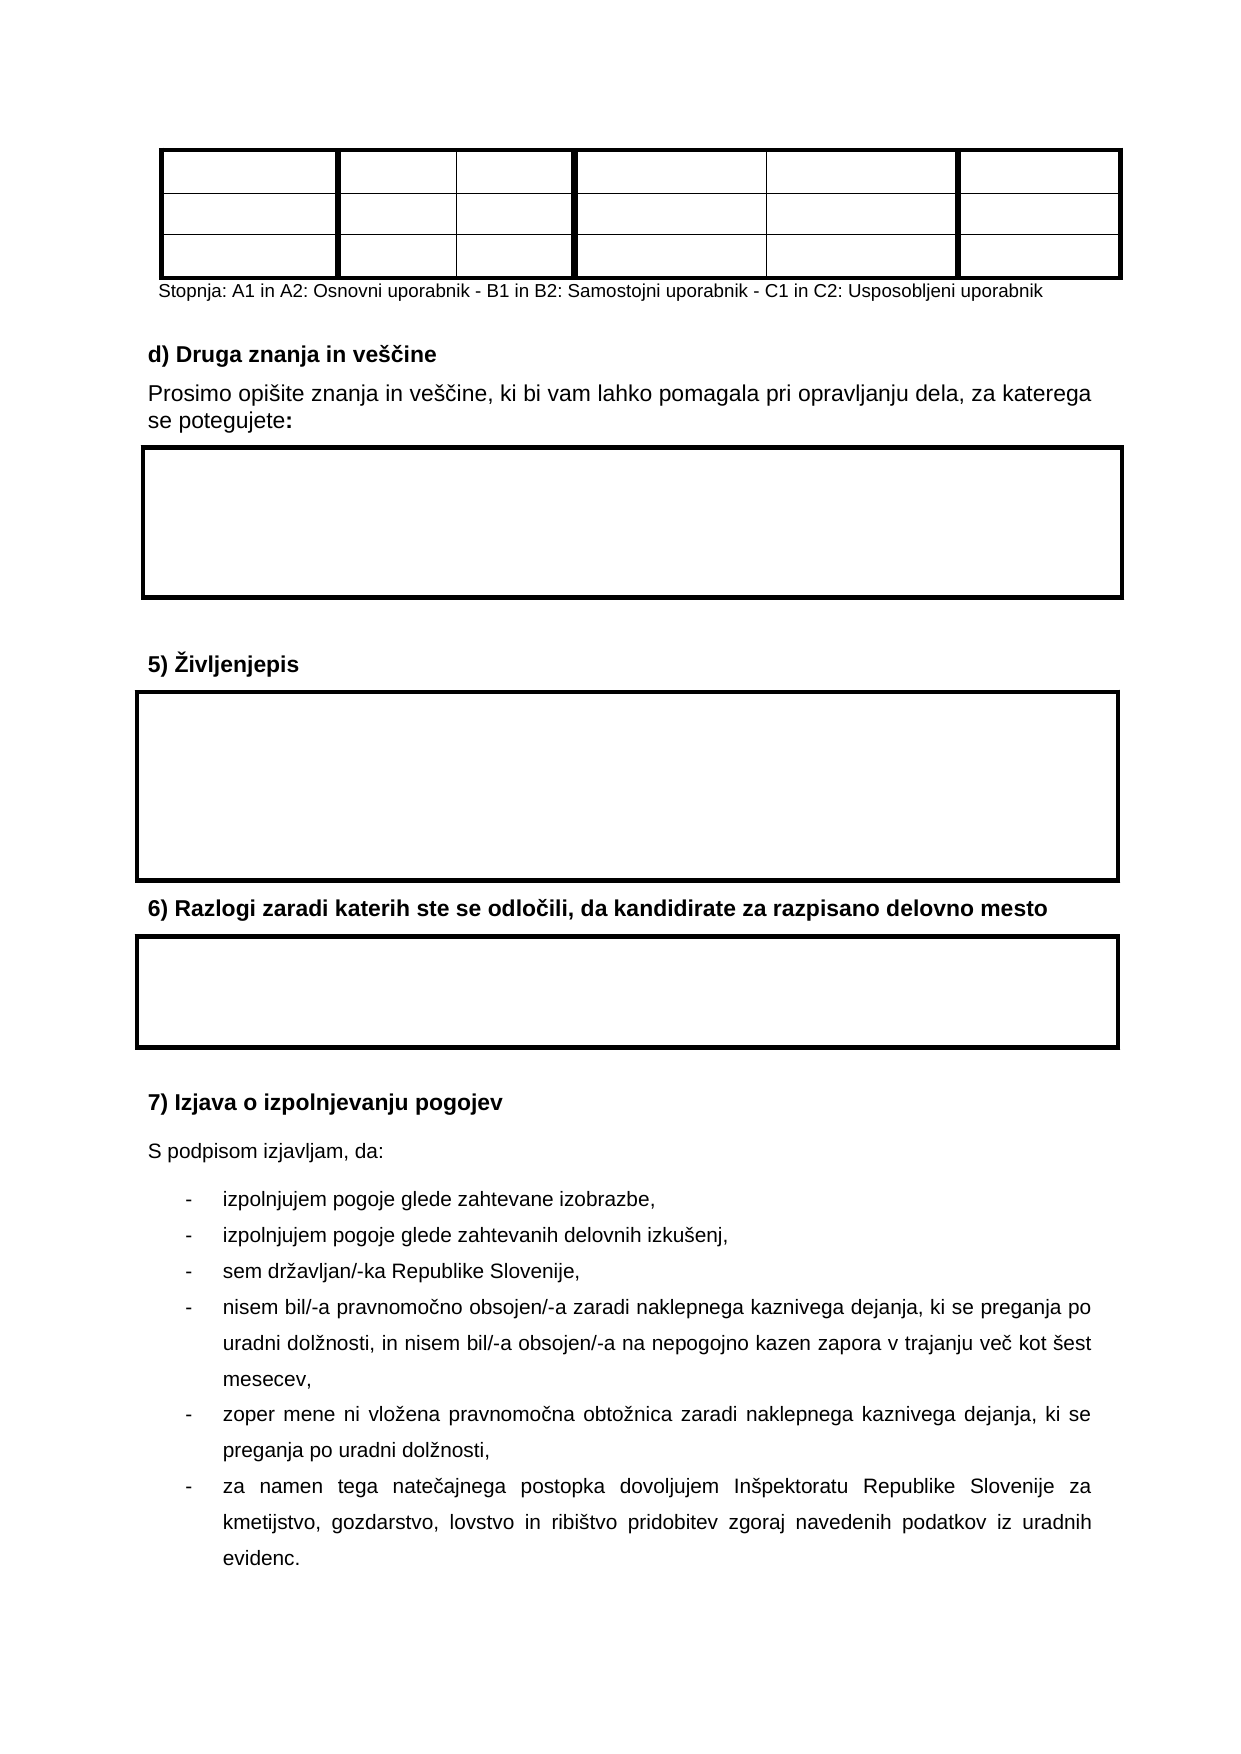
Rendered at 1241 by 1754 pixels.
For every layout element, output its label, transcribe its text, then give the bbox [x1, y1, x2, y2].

text 7) Izjava o izpolnjevanju pogojev [148, 1088, 1093, 1115]
table_cell [578, 152, 766, 193]
list sem državljan/-ka Republike Slovenije, [185, 1258, 1093, 1282]
table_cell [341, 152, 456, 193]
table_cell [457, 152, 571, 193]
text Stopnja: A1 in A2: Osnovni uporabnik - B1 in B2: Samostojni uporabnik - C1 in C2: Usposobljeni uporabnik [148, 280, 1093, 302]
list izpolnjujem pogoje glede zahtevanih delovnih izkušenj, [185, 1223, 1093, 1247]
table_cell [457, 235, 571, 276]
text Prosimo opišite znanja in veščine, ki bi vam lahko pomagala pri opravljanju dela, za katerega se potegujete: [148, 380, 1093, 433]
text S podpisom izjavljam, da: [148, 1139, 1093, 1163]
text 6) Razlogi zaradi katerih ste se odločili, da kandidirate za razpisano delovno mesto [148, 895, 1093, 922]
list za namen tega natečajnega postopka dovoljujem Inšpektoratu Republike Slovenije za kmetijstvo, gozdarstvo, lovstvo in ribištvo pridobitev zgoraj navedenih podatkov iz uradnih evidenc. [185, 1474, 1093, 1570]
list nisem bil/-a pravnomočno obsojen/-a zaradi naklepnega kaznivega dejanja, ki se preganja po uradni dolžnosti, in nisem bil/-a obsojen/-a na nepogojno kazen zapora v trajanju več kot šest mesecev, [185, 1294, 1093, 1390]
table_cell [457, 194, 571, 234]
table_cell [341, 235, 456, 276]
table_cell [961, 152, 1118, 193]
list zoper mene ni vložena pravnomočna obtožnica zaradi naklepnega kaznivega dejanja, ki se preganja po uradni dolžnosti, [185, 1402, 1093, 1462]
text 5) Življenjepis [148, 651, 1093, 677]
table_cell [767, 194, 955, 234]
text d) Druga znanja in veščine [148, 341, 1093, 367]
table_cell [767, 152, 955, 193]
table_cell [164, 235, 335, 276]
table_cell [578, 235, 766, 276]
table_cell [578, 194, 766, 234]
table_cell [164, 194, 335, 234]
table_cell [767, 235, 955, 276]
table_cell [164, 152, 335, 193]
table_cell [341, 194, 456, 234]
table_cell [961, 235, 1118, 276]
table_cell [961, 194, 1118, 234]
list izpolnjujem pogoje glede zahtevane izobrazbe, [185, 1187, 1093, 1211]
